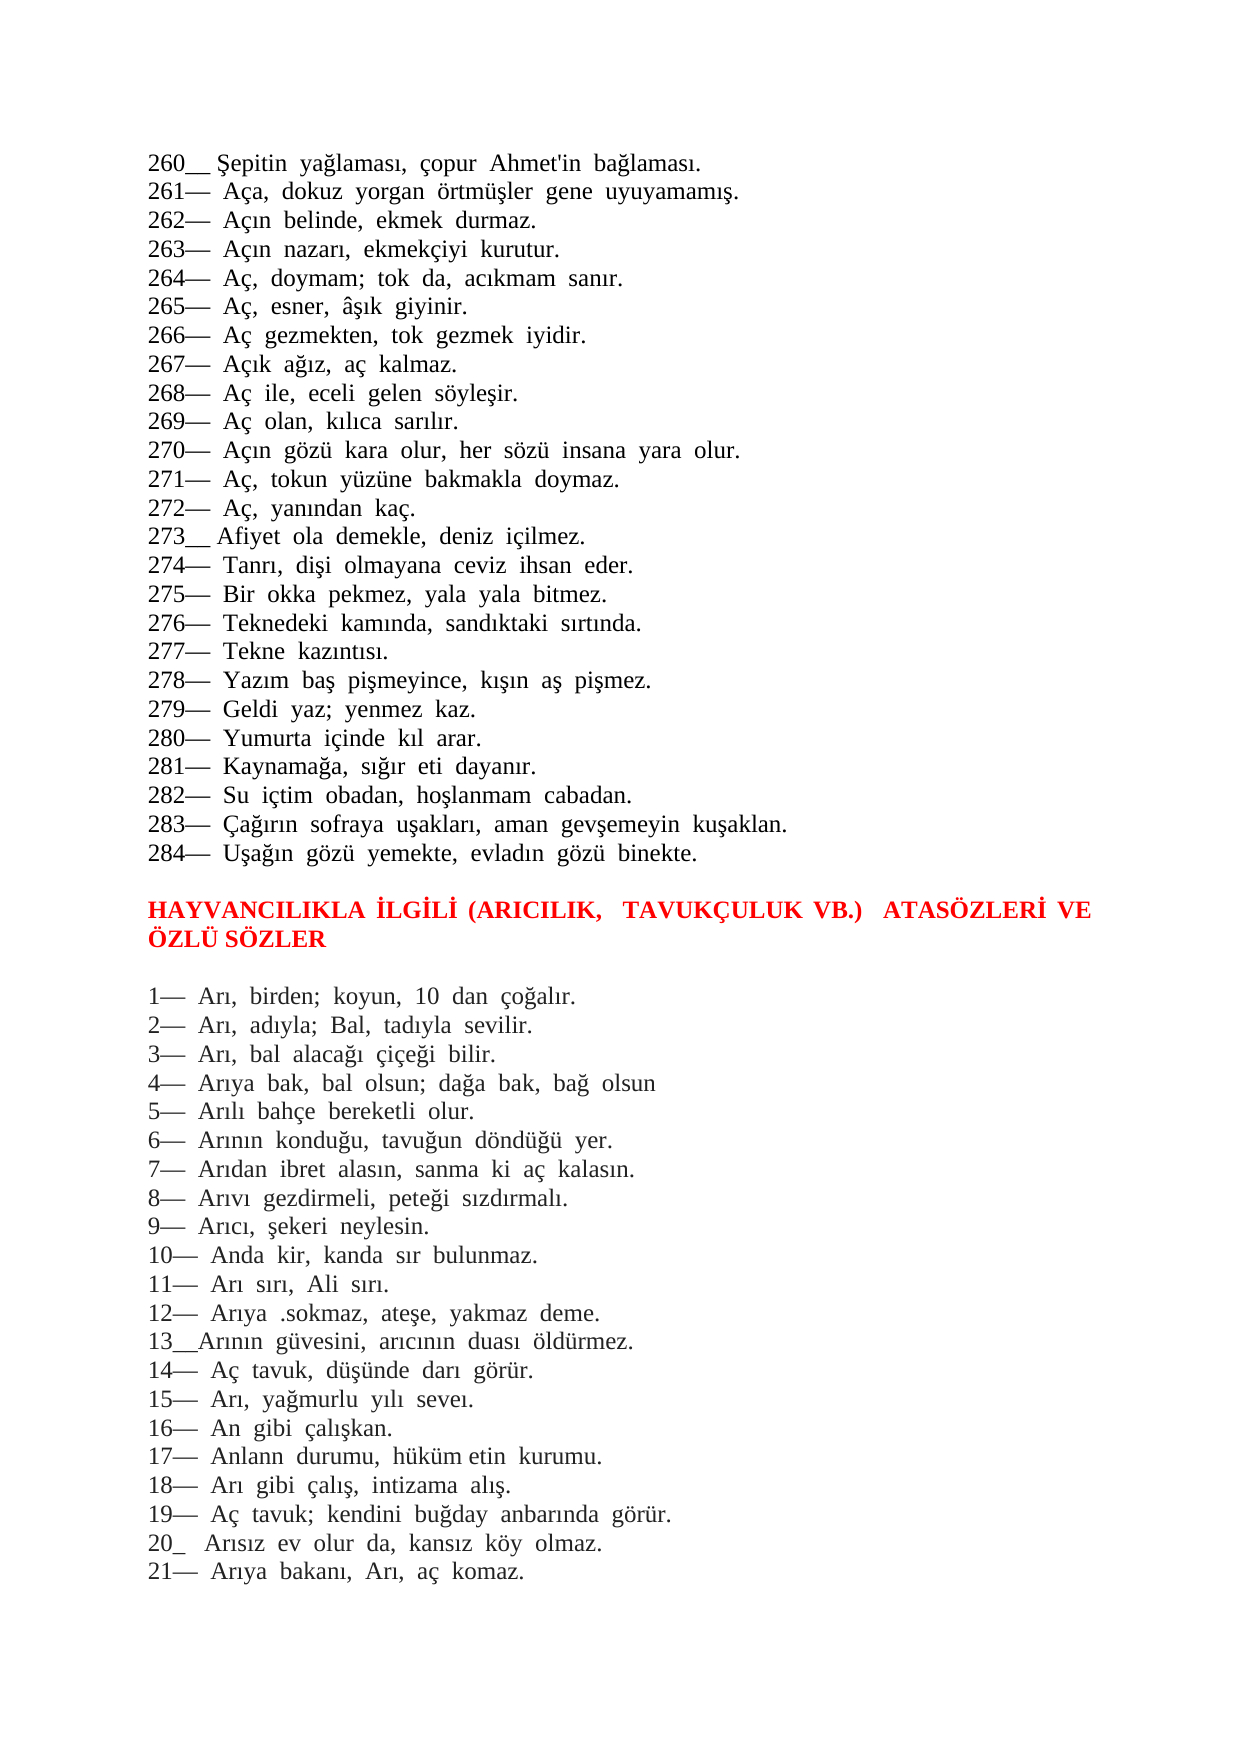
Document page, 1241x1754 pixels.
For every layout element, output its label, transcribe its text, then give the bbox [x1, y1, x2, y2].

text 13__Arının güvesini, arıcının duası öldürmez. [148, 1326, 1093, 1355]
text 279— Geldi yaz; yenmez kaz. [148, 694, 1093, 723]
text 16— An gibi çalışkan. [148, 1413, 1093, 1441]
text 9— Arıcı, şekeri neylesin. [148, 1211, 1093, 1240]
text 17— Anlann durumu, hüküm etin kurumu. [148, 1441, 1093, 1470]
text 283— Çağırın sofraya uşakları, aman gevşemeyin kuşaklan. [148, 809, 1093, 838]
text 18— Arı gibi çalış, intizama alış. [148, 1470, 1093, 1499]
text 272— Aç, yanından kaç. [148, 493, 1093, 521]
text 15— Arı, yağmurlu yılı seveı. [148, 1384, 1093, 1413]
text 260__ Şepitin yağlaması, çopur Ahmet'in bağlaması. [148, 148, 1093, 176]
text 275— Bir okka pekmez, yala yala bitmez. [148, 579, 1093, 608]
text HAYVANCILIKLA İLGİLİ (ARICILIK, TAVUKÇULUK VB.) ATASÖZLERİ VE ÖZLÜ SÖZLER [148, 895, 1093, 953]
text 281— Kaynamağa, sığır eti dayanır. [148, 751, 1093, 780]
text 265— Aç, esner, âşık giyinir. [148, 291, 1093, 320]
text 20_ Arısız ev olur da, kansız köy olmaz. [148, 1528, 1093, 1556]
text 267— Açık ağız, aç kalmaz. [148, 349, 1093, 378]
text 282— Su içtim obadan, hoşlanmam cabadan. [148, 780, 1093, 809]
text 11— Arı sırı, Ali sırı. [148, 1269, 1093, 1298]
text 6— Arının konduğu, tavuğun döndüğü yer. [148, 1125, 1093, 1154]
text 284— Uşağın gözü yemekte, evladın gözü binekte. [148, 838, 1093, 866]
text 261— Aça, dokuz yorgan örtmüşler gene uyuyamamış. [148, 176, 1093, 205]
text 5— Arılı bahçe bereketli olur. [148, 1096, 1093, 1125]
text 262— Açın belinde, ekmek durmaz. [148, 205, 1093, 234]
text 19— Aç tavuk; kendini buğday anbarında görür. [148, 1499, 1093, 1528]
text 269— Aç olan, kılıca sarılır. [148, 406, 1093, 435]
text 10— Anda kir, kanda sır bulunmaz. [148, 1240, 1093, 1269]
text 8— Arıvı gezdirmeli, peteği sızdırmalı. [148, 1183, 1093, 1211]
text 274— Tanrı, dişi olmayana ceviz ihsan eder. [148, 550, 1093, 579]
text 263— Açın nazarı, ekmekçiyi kurutur. [148, 234, 1093, 263]
text 266— Aç gezmekten, tok gezmek iyidir. [148, 320, 1093, 349]
text 276— Teknedeki kamında, sandıktaki sırtında. [148, 608, 1093, 636]
text 12— Arıya .sokmaz, ateşe, yakmaz deme. [148, 1298, 1093, 1326]
text 268— Aç ile, eceli gelen söyleşir. [148, 378, 1093, 406]
text 14— Aç tavuk, düşünde darı görür. [148, 1355, 1093, 1384]
text 277— Tekne kazıntısı. [148, 636, 1093, 665]
text 21— Arıya bakanı, Arı, aç komaz. [148, 1556, 1093, 1585]
text 2— Arı, adıyla; Bal, tadıyla sevilir. [148, 1010, 1093, 1039]
text 3— Arı, bal alacağı çiçeği bilir. [148, 1039, 1093, 1068]
text 7— Arıdan ibret alasın, sanma ki aç kalasın. [148, 1154, 1093, 1183]
text 273__ Afiyet ola demekle, deniz içilmez. [148, 521, 1093, 550]
text 278— Yazım baş pişmeyince, kışın aş pişmez. [148, 665, 1093, 694]
text 271— Aç, tokun yüzüne bakmakla doymaz. [148, 464, 1093, 493]
text 4— Arıya bak, bal olsun; dağa bak, bağ olsun [148, 1068, 1093, 1096]
text 264— Aç, doymam; tok da, acıkmam sanır. [148, 263, 1093, 291]
text 1— Arı, birden; koyun, 10 dan çoğalır. [148, 981, 1093, 1010]
text 280— Yumurta içinde kıl arar. [148, 723, 1093, 751]
text 270— Açın gözü kara olur, her sözü insana yara olur. [148, 435, 1093, 464]
